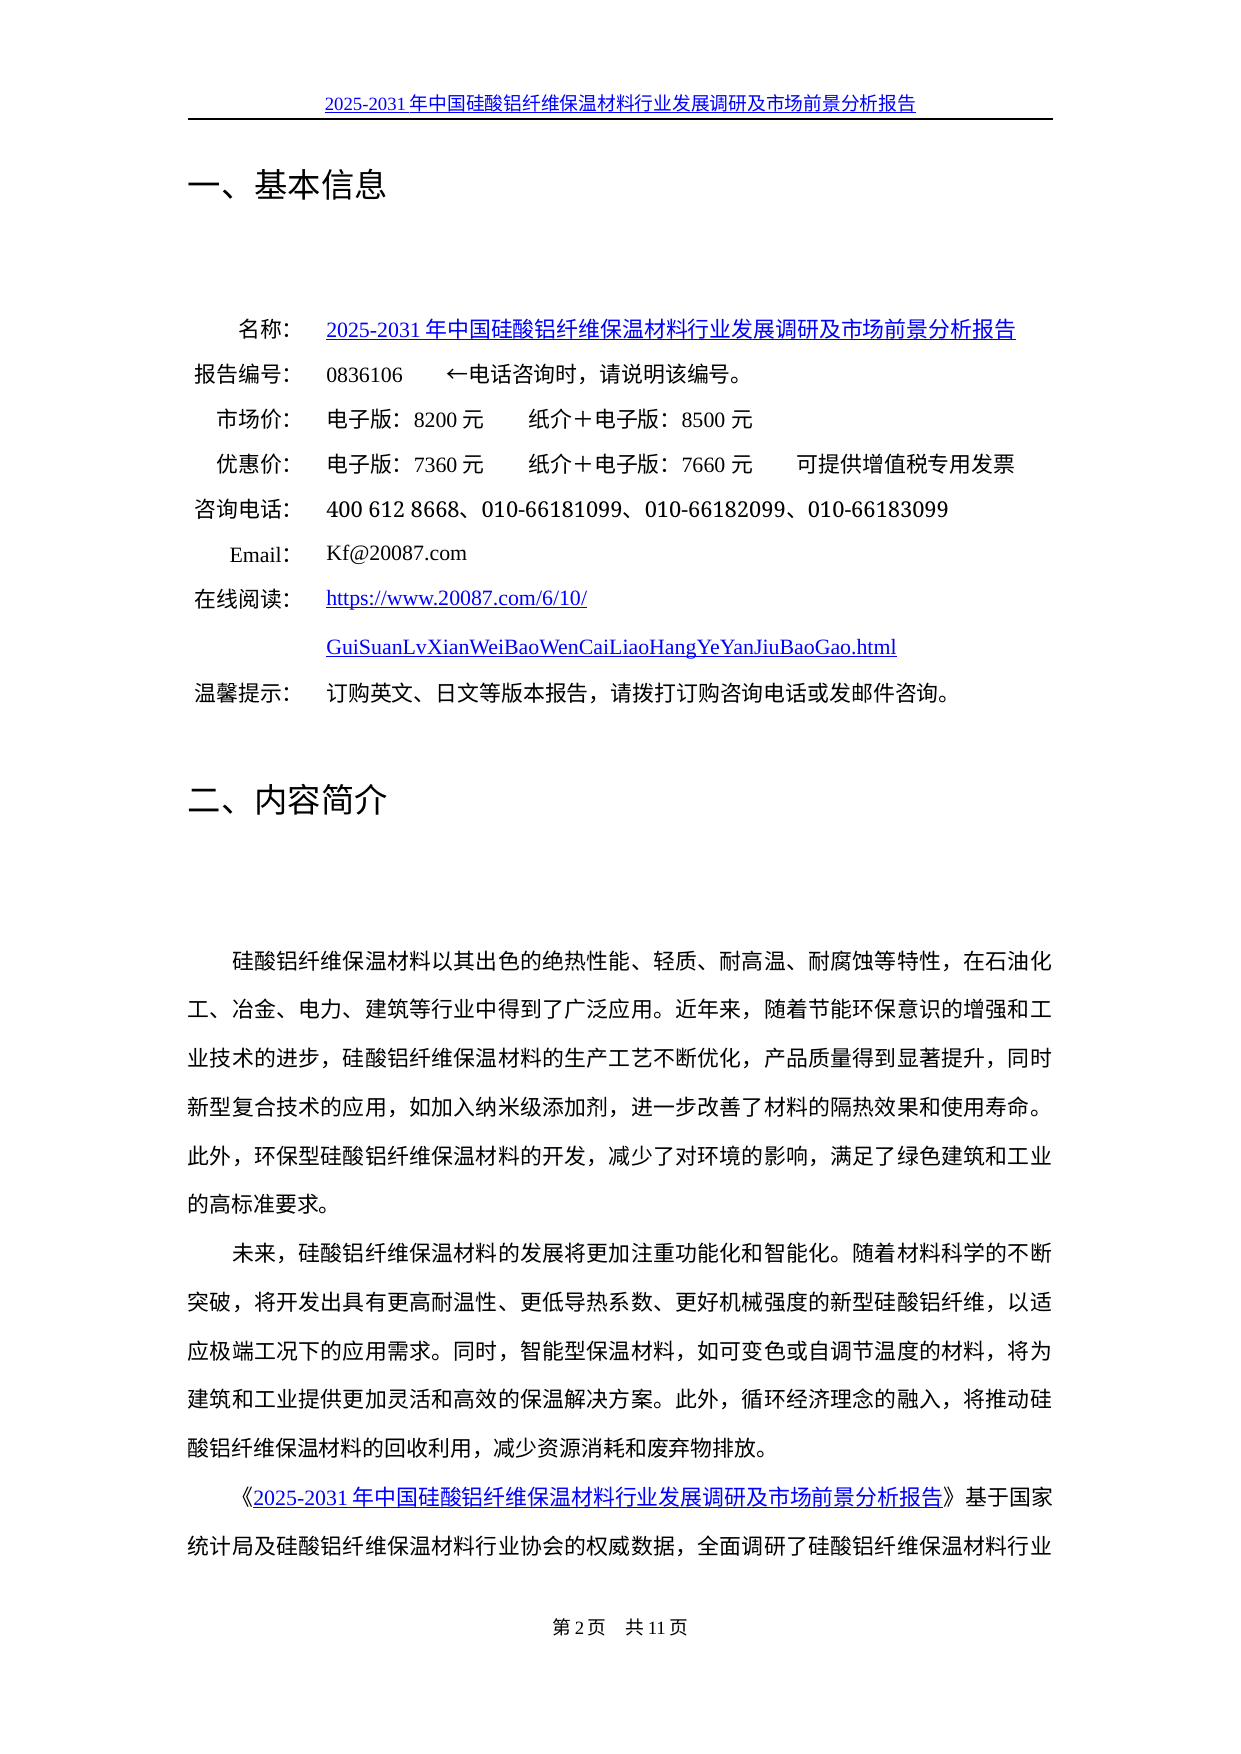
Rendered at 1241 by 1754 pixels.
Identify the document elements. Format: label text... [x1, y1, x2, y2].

table_header 名称： [167, 312, 315, 357]
table_cell 优惠价： [167, 447, 315, 492]
table_cell 温馨提示： [167, 675, 315, 720]
table_cell 在线阅读： [167, 582, 315, 675]
table_cell 电子版：7360 元 纸介＋电子版：7660 元 可提供增值税专用发票 [315, 447, 1073, 492]
table_header 2025-2031年中国硅酸铝纤维保温材料行业发展调研及市场前景分析报告 [315, 312, 1073, 357]
table_cell 市场价： [167, 402, 315, 447]
table_cell 0836106 ←电话咨询时，请说明该编号。 [315, 357, 1073, 402]
table_cell [315, 582, 1073, 675]
title 一、基本信息 [187, 150, 1053, 215]
table_cell 电子版：8200 元 纸介＋电子版：8500 元 [315, 402, 1073, 447]
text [187, 943, 1053, 1561]
table_cell 咨询电话： [167, 492, 315, 537]
table_cell Email： [167, 537, 315, 582]
title 二、内容简介 [187, 766, 1053, 831]
table_cell Kf@20087.com [315, 537, 1073, 582]
table_cell 订购英文、日文等版本报告，请拨打订购咨询电话或发邮件咨询。 [315, 675, 1073, 720]
table_cell 400 612 8668、010-66181099、010-66182099、010-66183099 [315, 492, 1073, 537]
table_cell 报告编号： [167, 357, 315, 402]
